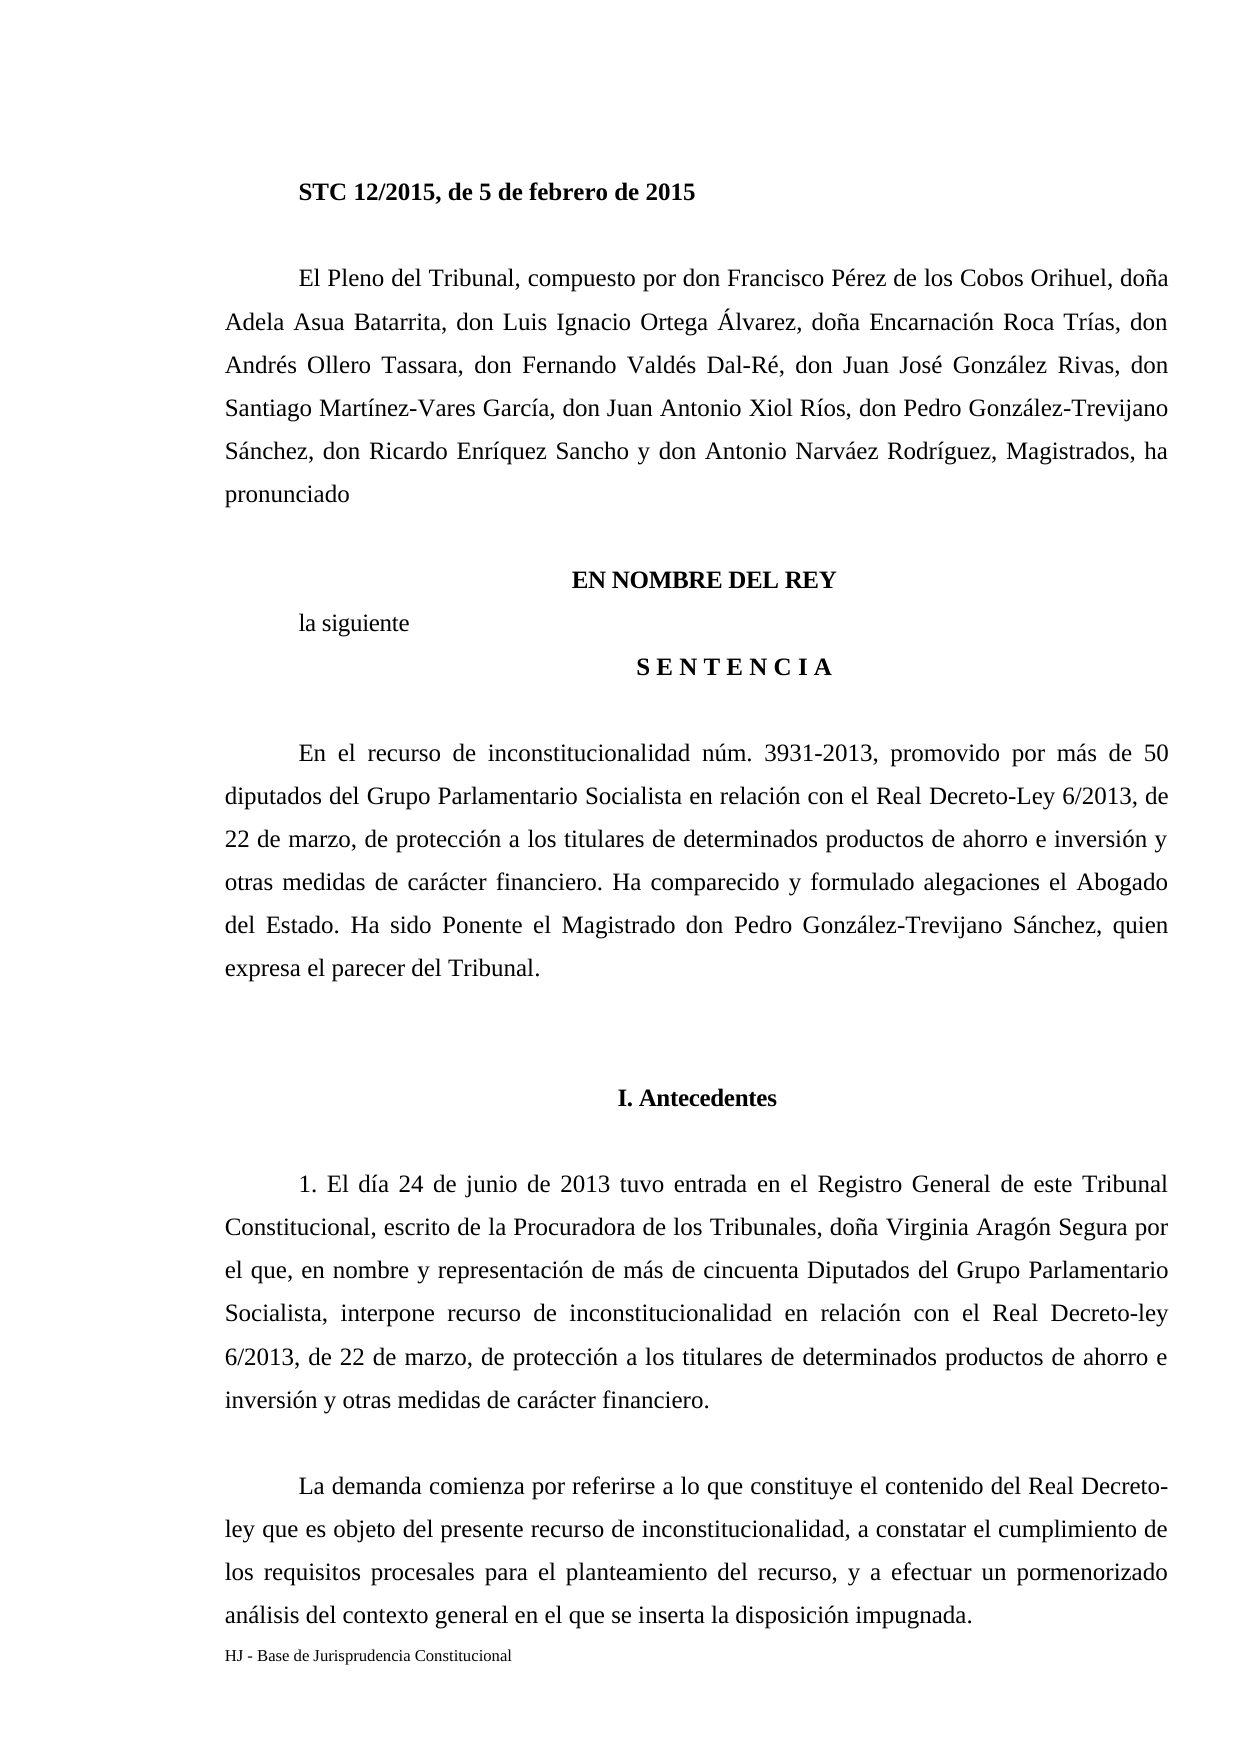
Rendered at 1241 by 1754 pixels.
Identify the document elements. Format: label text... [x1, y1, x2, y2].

text S E N T E N C I A [224, 652, 1169, 680]
text La demanda comienza por referirse a lo que constituye el contenido del Real Decreto-ley que es objeto del presente recurso de inconstitucionalidad, a constatar el cumplimiento de los requisitos procesales para el planteamiento del recurso, y a efectuar un pormenorizado análisis del contexto general en el que se inserta la disposición impugnada. [224, 1471, 1169, 1629]
text En el recurso de inconstitucionalidad núm. 3931-2013, promovido por más de 50 diputados del Grupo Parlamentario Socialista en relación con el Real Decreto-Ley 6/2013, de 22 de marzo, de protección a los titulares de determinados productos de ahorro e inversión y otras medidas de carácter financiero. Ha comparecido y formulado alegaciones el Abogado del Estado. Ha sido Ponente el Magistrado don Pedro González-Trevijano Sánchez, quien expresa el parecer del Tribunal. [224, 738, 1169, 982]
text la siguiente [224, 608, 1110, 637]
text El Pleno del Tribunal, compuesto por don Francisco Pérez de los Cobos Orihuel, doña Adela Asua Batarrita, don Luis Ignacio Ortega Álvarez, doña Encarnación Roca Trías, don Andrés Ollero Tassara, don Fernando Valdés Dal-Ré, don Juan José González Rivas, don Santiago Martínez-Vares García, don Juan Antonio Xiol Ríos, don Pedro González-Trevijano Sánchez, don Ricardo Enríquez Sancho y don Antonio Narváez Rodríguez, Magistrados, ha pronunciado [224, 263, 1169, 508]
text STC 12/2015, de 5 de febrero de 2015 [224, 177, 1169, 206]
text EN NOMBRE DEL REY [224, 565, 1110, 594]
text 1. El día 24 de junio de 2013 tuvo entrada en el Registro General de este Tribunal Constitucional, escrito de la Procuradora de los Tribunales, doña Virginia Aragón Segura por el que, en nombre y representación de más de cincuenta Diputados del Grupo Parlamentario Socialista, interpone recurso de inconstitucionalidad en relación con el Real Decreto-ley 6/2013, de 22 de marzo, de protección a los titulares de determinados productos de ahorro e inversión y otras medidas de carácter financiero. [224, 1169, 1169, 1413]
text I. Antecedentes [224, 1083, 1169, 1112]
